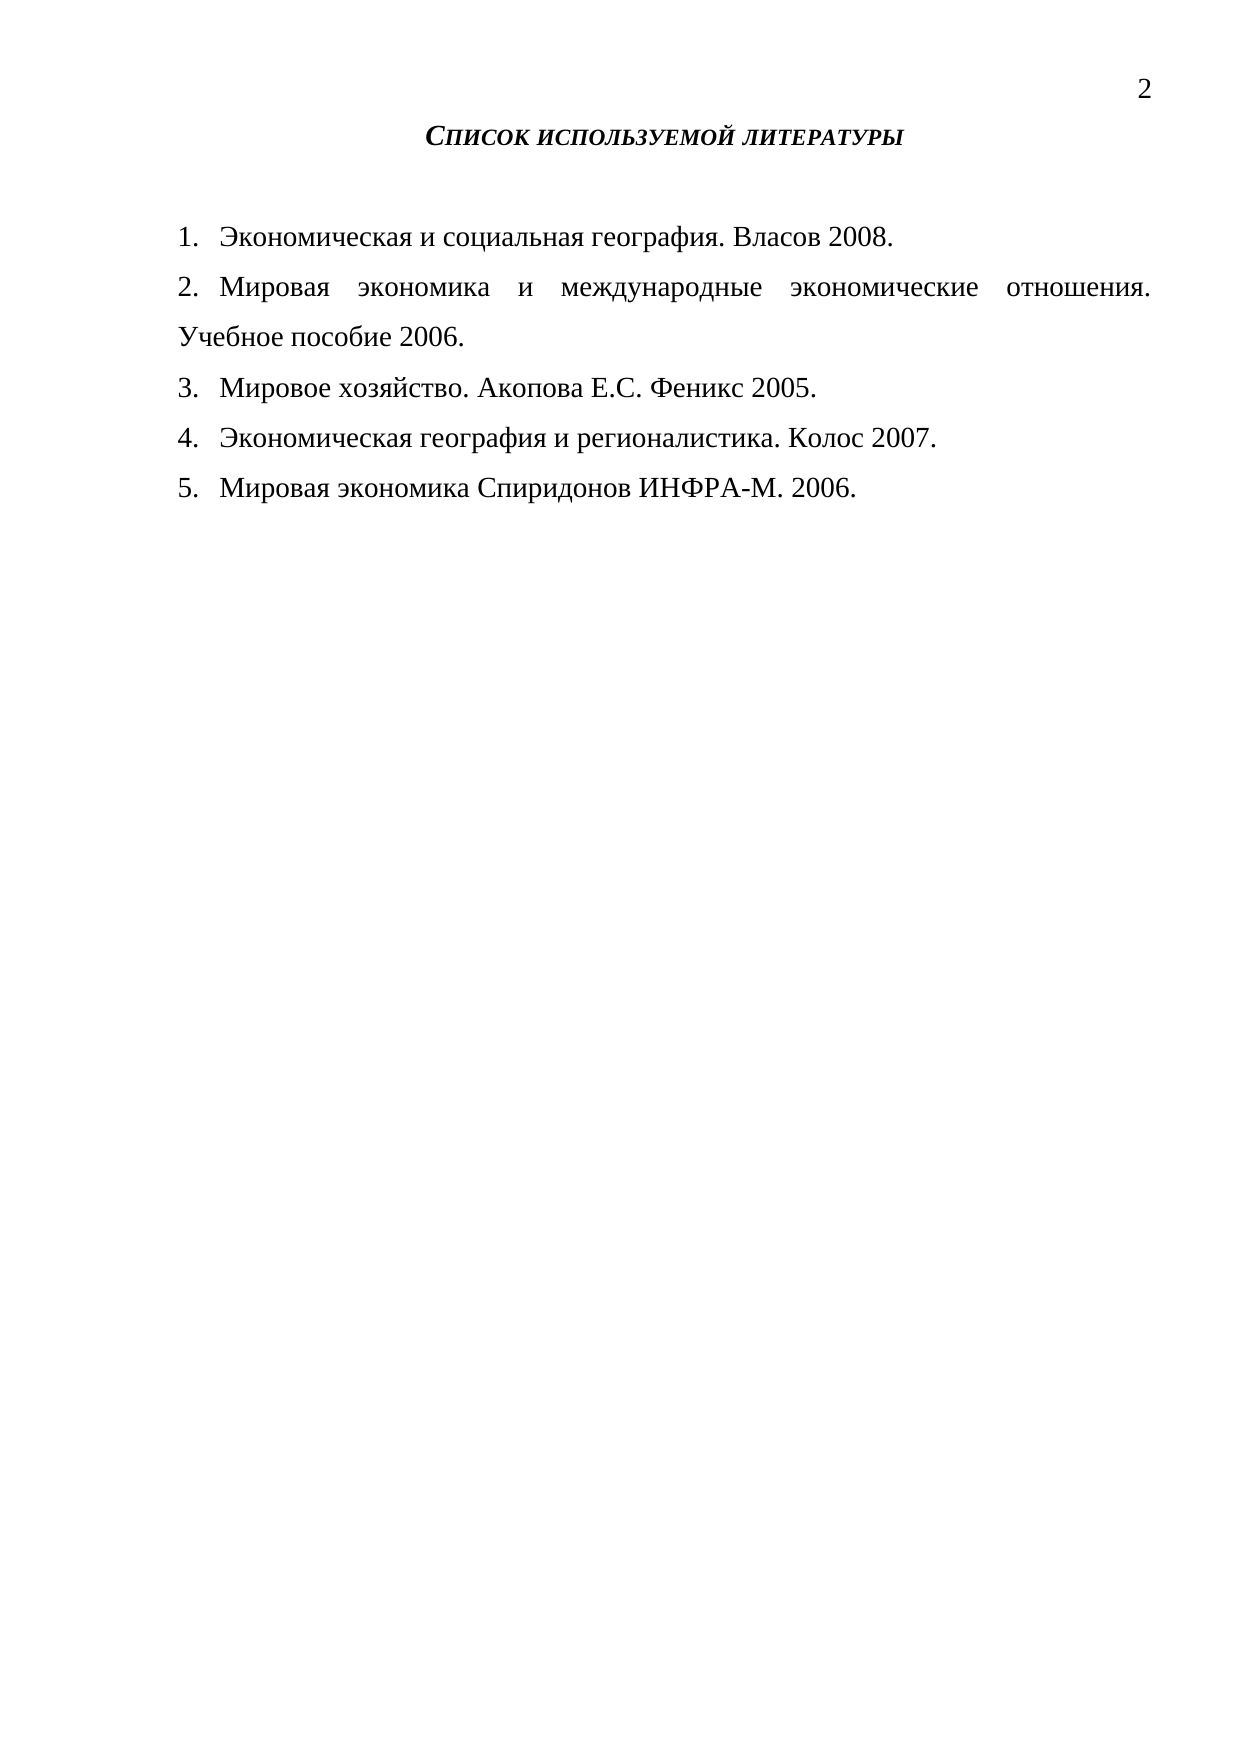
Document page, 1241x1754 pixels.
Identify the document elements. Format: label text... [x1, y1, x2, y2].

subtitle Список используемой литературы [177, 118, 1152, 152]
text Экономическая и социальная география. Власов 2008. [177, 219, 1152, 252]
text Мировая экономика Спиридонов ИНФРА-М. 2006. [177, 470, 1152, 504]
text Мировое хозяйство. Акопова Е.С. Феникс 2005. [177, 370, 1152, 403]
text Экономическая география и регионалистика. Колос 2007. [177, 420, 1152, 453]
text Мировая экономика и международные экономические отношения. Учебное пособие 2006. [177, 269, 1152, 353]
